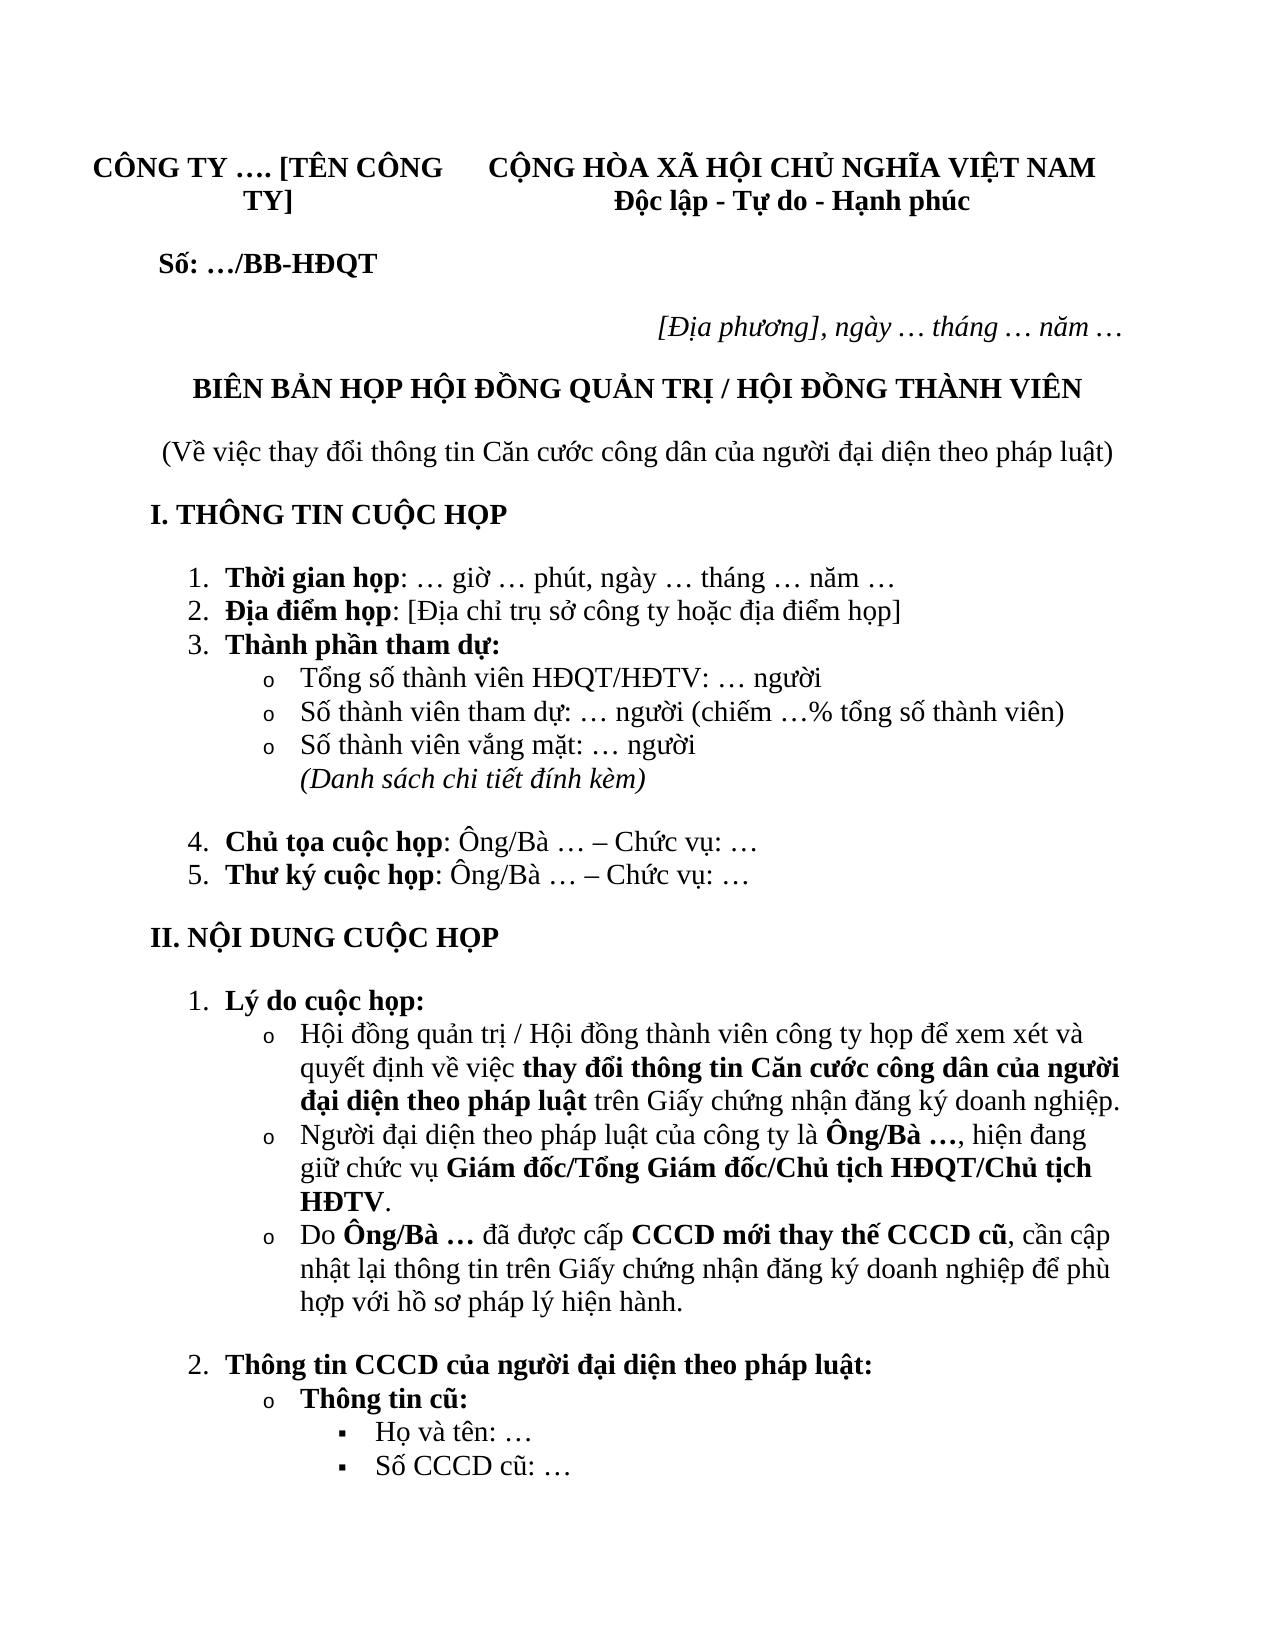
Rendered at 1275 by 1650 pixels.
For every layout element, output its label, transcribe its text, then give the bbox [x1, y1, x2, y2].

list Hội đồng quản trị / Hội đồng thành viên công ty họp để xem xét và quyết định về việc thay đổi thông tin Căn cước công dân của người đại diện theo pháp luật trên Giấy chứng nhận đăng ký doanh nghiệp. [262, 1162, 1125, 1263]
list Số thành viên tham dự: … người (chiếm …% tổng số thành viên) [262, 781, 1125, 815]
list Thành phần tham dự: [187, 685, 1125, 719]
subtitle II. NỘI DUNG CUỘC HỌP [150, 1037, 1125, 1070]
subtitle I. THÔNG TIN CUỘC HỌP [150, 497, 1125, 531]
list Chủ tọa cuộc họp: Ông/Bà … – Chức vụ: … [187, 911, 1125, 945]
list Do Ông/Bà … đã được cấp CCCD mới thay thế CCCD cũ, cần cập nhật lại thông tin trên Giấy chứng nhận đăng ký doanh nghiệp để phù hợp với hồ sơ pháp lý hiện hành. [262, 1363, 1125, 1464]
text (Về việc thay đổi thông tin Căn cước công dân của người đại diện theo pháp luật) [150, 434, 1125, 468]
table_header CỘNG HÒA XÃ HỘI CHỦ NGHĨA VIỆT NAM Độc lập - Tự do - Hạnh phúc [460, 150, 1124, 280]
list Thư ký cuộc họp: Ông/Bà … – Chức vụ: … [187, 974, 1125, 1007]
subtitle BIÊN BẢN HỌP HỘI ĐỒNG QUẢN TRỊ / HỘI ĐỒNG THÀNH VIÊN [150, 372, 1125, 405]
list Người đại diện theo pháp luật của công ty là Ông/Bà …, hiện đang giữ chức vụ Giám đốc/Tổng Giám đốc/Chủ tịch HĐQT/Chủ tịch HĐTV. [262, 1263, 1125, 1363]
table_header CÔNG TY …. [TÊN CÔNG TY] Số: …/BB-HĐQT [76, 150, 460, 280]
list Địa điểm họp: [Địa chỉ trụ sở công ty hoặc địa điểm họp] [187, 622, 1125, 656]
list Số thành viên vắng mặt: … người (Danh sách chi tiết đính kèm) [262, 815, 1125, 882]
list Thời gian họp: … giờ … phút, ngày … tháng … năm … [187, 560, 1125, 593]
list Tổng số thành viên HĐQT/HĐTV: … người [262, 748, 1125, 781]
text [Địa phương], ngày … tháng … năm … [150, 309, 1125, 342]
list Lý do cuộc họp: [187, 1099, 1125, 1133]
